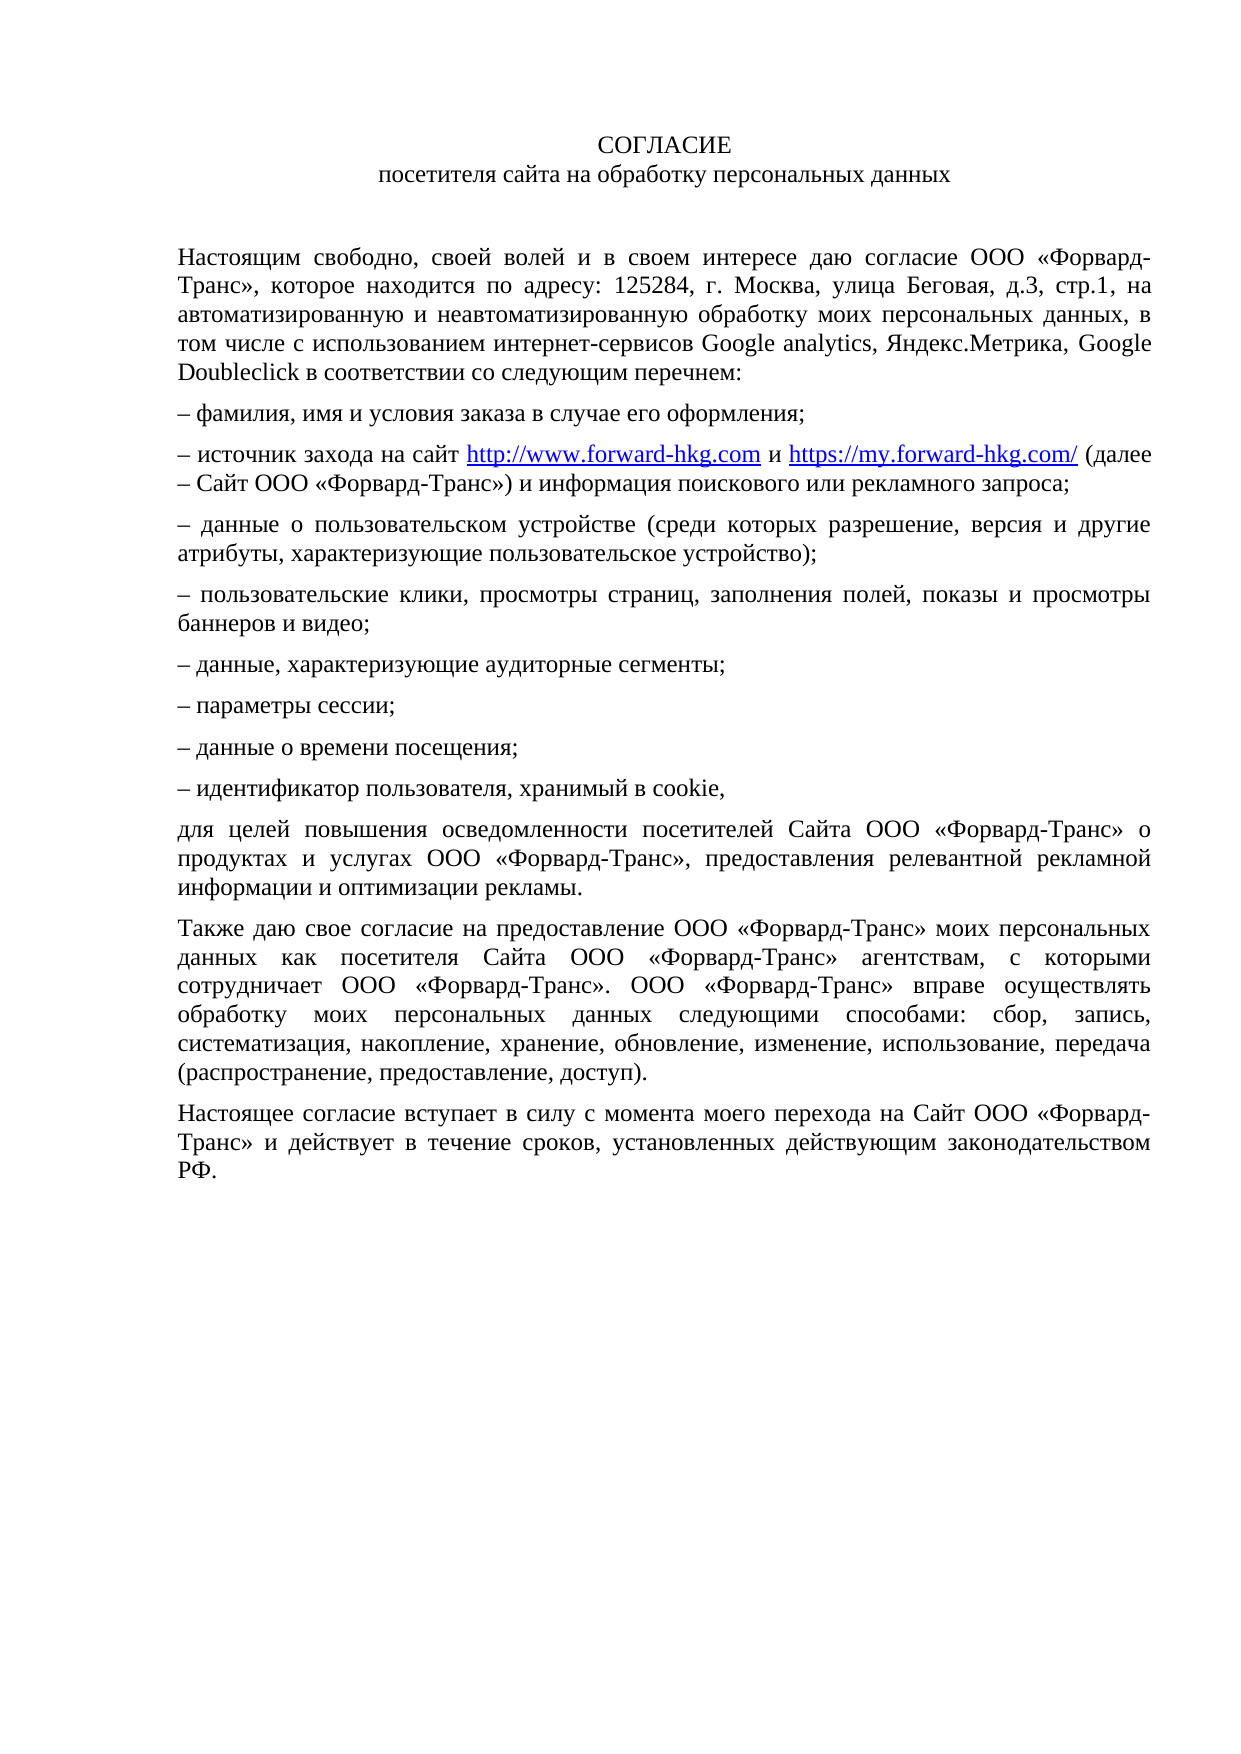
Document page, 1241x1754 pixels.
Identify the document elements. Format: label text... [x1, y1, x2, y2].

text Также даю свое согласие на предоставление ООО «Форвард-Транс» моих персональных данных как посетителя Сайта ООО «Форвард-Транс» агентствам, с которыми сотрудничает ООО «Форвард-Транс». ООО «Форвард-Транс» вправе осуществлять обработку моих персональных данных следующими способами: сбор, запись, систематизация, накопление, хранение, обновление, изменение, использование, передача (распространение, предоставление, доступ). [177, 913, 1152, 1086]
text СОГЛАСИЕ посетителя сайта на обработку персональных данных [177, 131, 1152, 188]
text – параметры сессии; [177, 691, 1152, 719]
text Настоящее согласие вступает в силу с момента моего перехода на Сайт ООО «Форвард-Транс» и действует в течение сроков, установленных действующим законодательством РФ. [177, 1098, 1152, 1184]
text – фамилия, имя и условия заказа в случае его оформления; [177, 398, 1152, 427]
text – пользовательские клики, просмотры страниц, заполнения полей, показы и просмотры баннеров и видео; [177, 579, 1152, 637]
text – данные о времени посещения; [177, 732, 1152, 761]
text – источник захода на сайт http://www.forward-hkg.com и https://my.forward-hkg.com/ (далее – Сайт ООО «Форвард-Транс») и информация поискового или рекламного запроса; [177, 439, 1152, 497]
text Настоящим свободно, своей волей и в своем интересе даю согласие ООО «Форвард-Транс», которое находится по адресу: 125284, г. Москва, улица Беговая, д.3, стр.1, на автоматизированную и неавтоматизированную обработку моих персональных данных, в том числе с использованием интернет-сервисов Google analytics, Яндекс.Метрика, Google Doubleclick в соответствии со следующим перечнем: [177, 242, 1152, 386]
text – данные о пользовательском устройстве (среди которых разрешение, версия и другие атрибуты, характеризующие пользовательское устройство); [177, 509, 1152, 567]
text – данные, характеризующие аудиторные сегменты; [177, 649, 1152, 678]
text для целей повышения осведомленности посетителей Сайта ООО «Форвард-Транс» о продуктах и услугах ООО «Форвард-Транс», предоставления релевантной рекламной информации и оптимизации рекламы. [177, 814, 1152, 901]
text – идентификатор пользователя, хранимый в cookie, [177, 773, 1152, 802]
